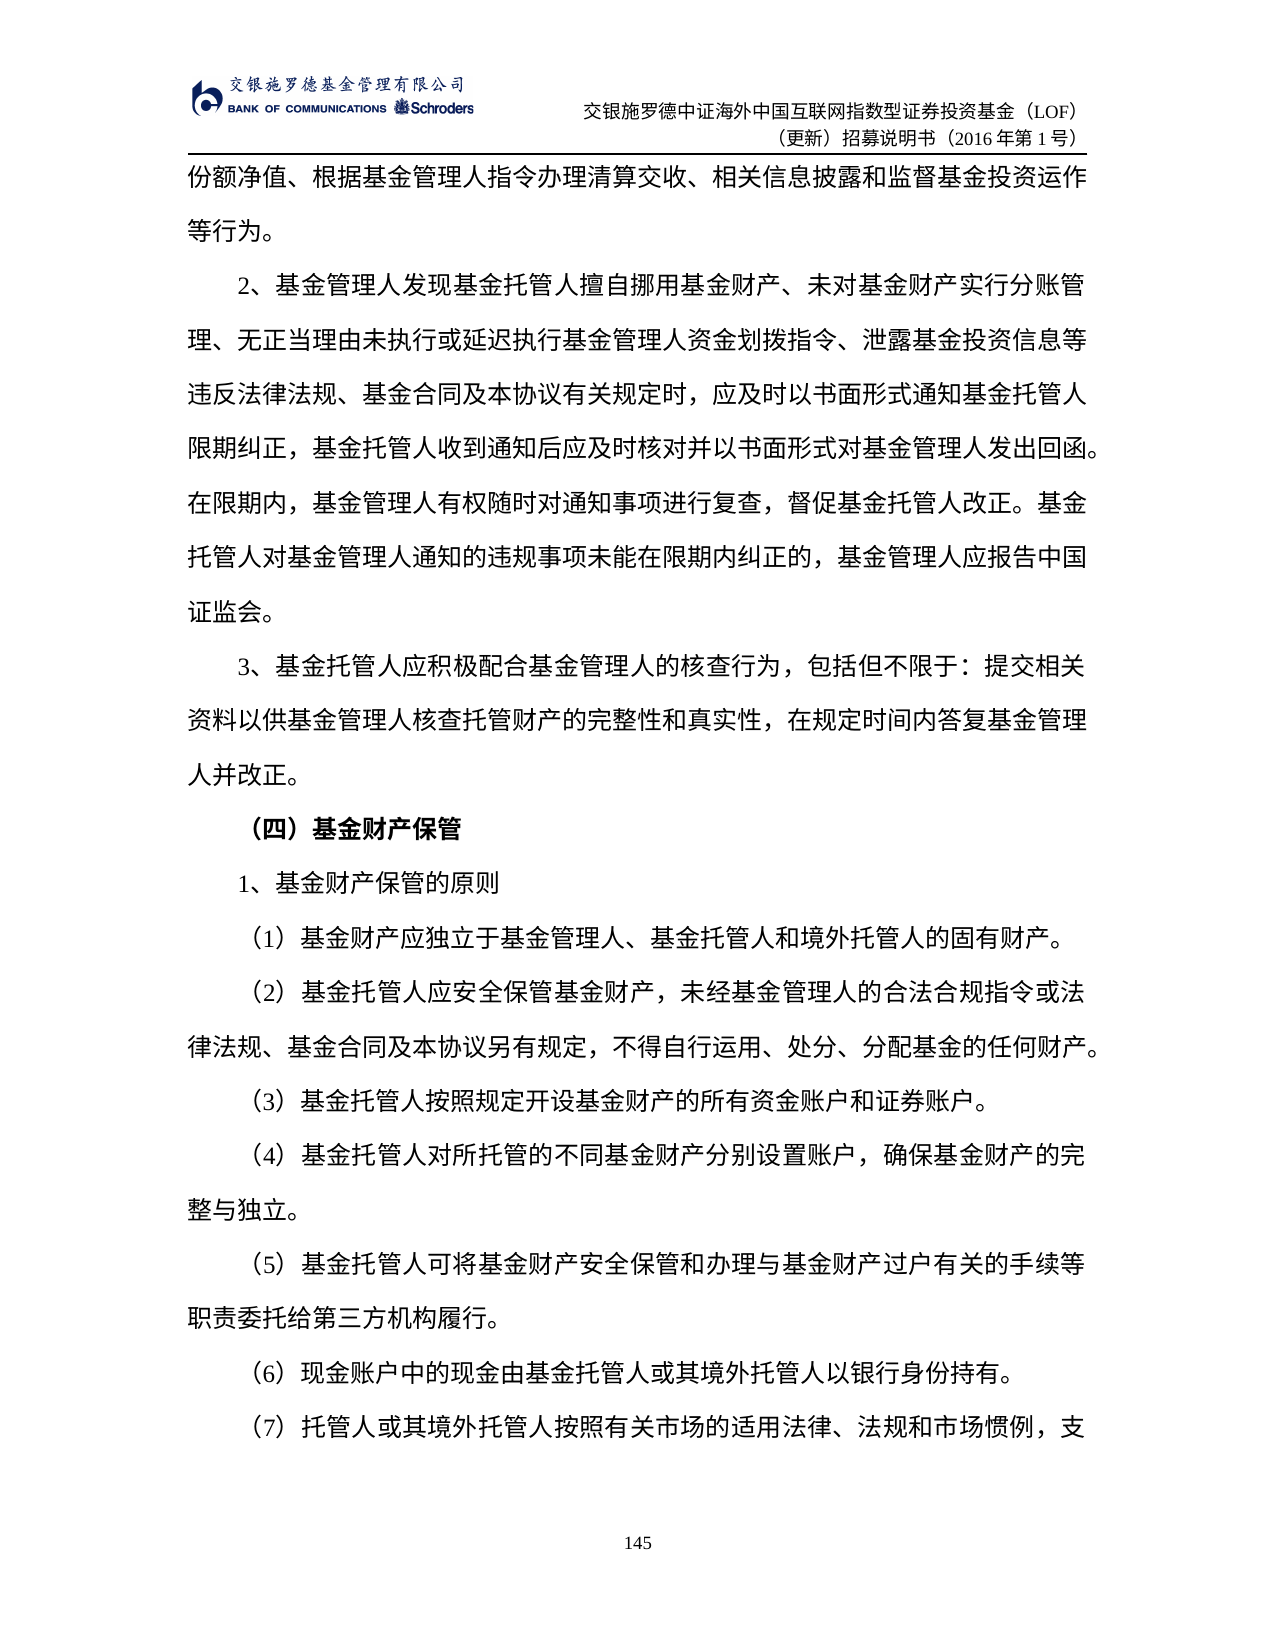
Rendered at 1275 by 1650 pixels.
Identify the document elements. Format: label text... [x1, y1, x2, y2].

text 3、基金托管人应积极配合基金管理人的核查行为，包括但不限于：提交相关资料以供基金管理人核查托管财产的完整性和真实性，在规定时间内答复基金管理人并改正。 [187, 646, 1087, 791]
text （4）基金托管人对所托管的不同基金财产分别设置账户，确保基金财产的完整与独立。 [187, 1136, 1087, 1226]
text （1）基金财产应独立于基金管理人、基金托管人和境外托管人的固有财产。 [187, 918, 1087, 954]
text （2）基金托管人应安全保管基金财产，未经基金管理人的合法合规指令或法律法规、基金合同及本协议另有规定，不得自行运用、处分、分配基金的任何财产。 [187, 973, 1087, 1063]
text （3）基金托管人按照规定开设基金财产的所有资金账户和证券账户。 [187, 1081, 1087, 1118]
picture [192, 76, 474, 116]
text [187, 1408, 1087, 1444]
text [187, 157, 1087, 248]
text 1、基金财产保管的原则 [187, 864, 1087, 900]
text （5）基金托管人可将基金财产安全保管和办理与基金财产过户有关的手续等职责委托给第三方机构履行。 [187, 1244, 1087, 1335]
text 2、基金管理人发现基金托管人擅自挪用基金财产、未对基金财产实行分账管理、无正当理由未执行或延迟执行基金管理人资金划拨指令、泄露基金投资信息等违反法律法规、基金合同及本协议有关规定时，应及时以书面形式通知基金托管人限期纠正，基金托管人收到通知后应及时核对并以书面形式对基金管理人发出回函。在限期内，基金管理人有权随时对通知事项进行复查，督促基金托管人改正。基金托管人对基金管理人通知的违规事项未能在限期内纠正的，基金管理人应报告中国证监会。 [187, 266, 1087, 628]
text （四）基金财产保管 [187, 809, 1087, 846]
text （6）现金账户中的现金由基金托管人或其境外托管人以银行身份持有。 [187, 1353, 1087, 1389]
